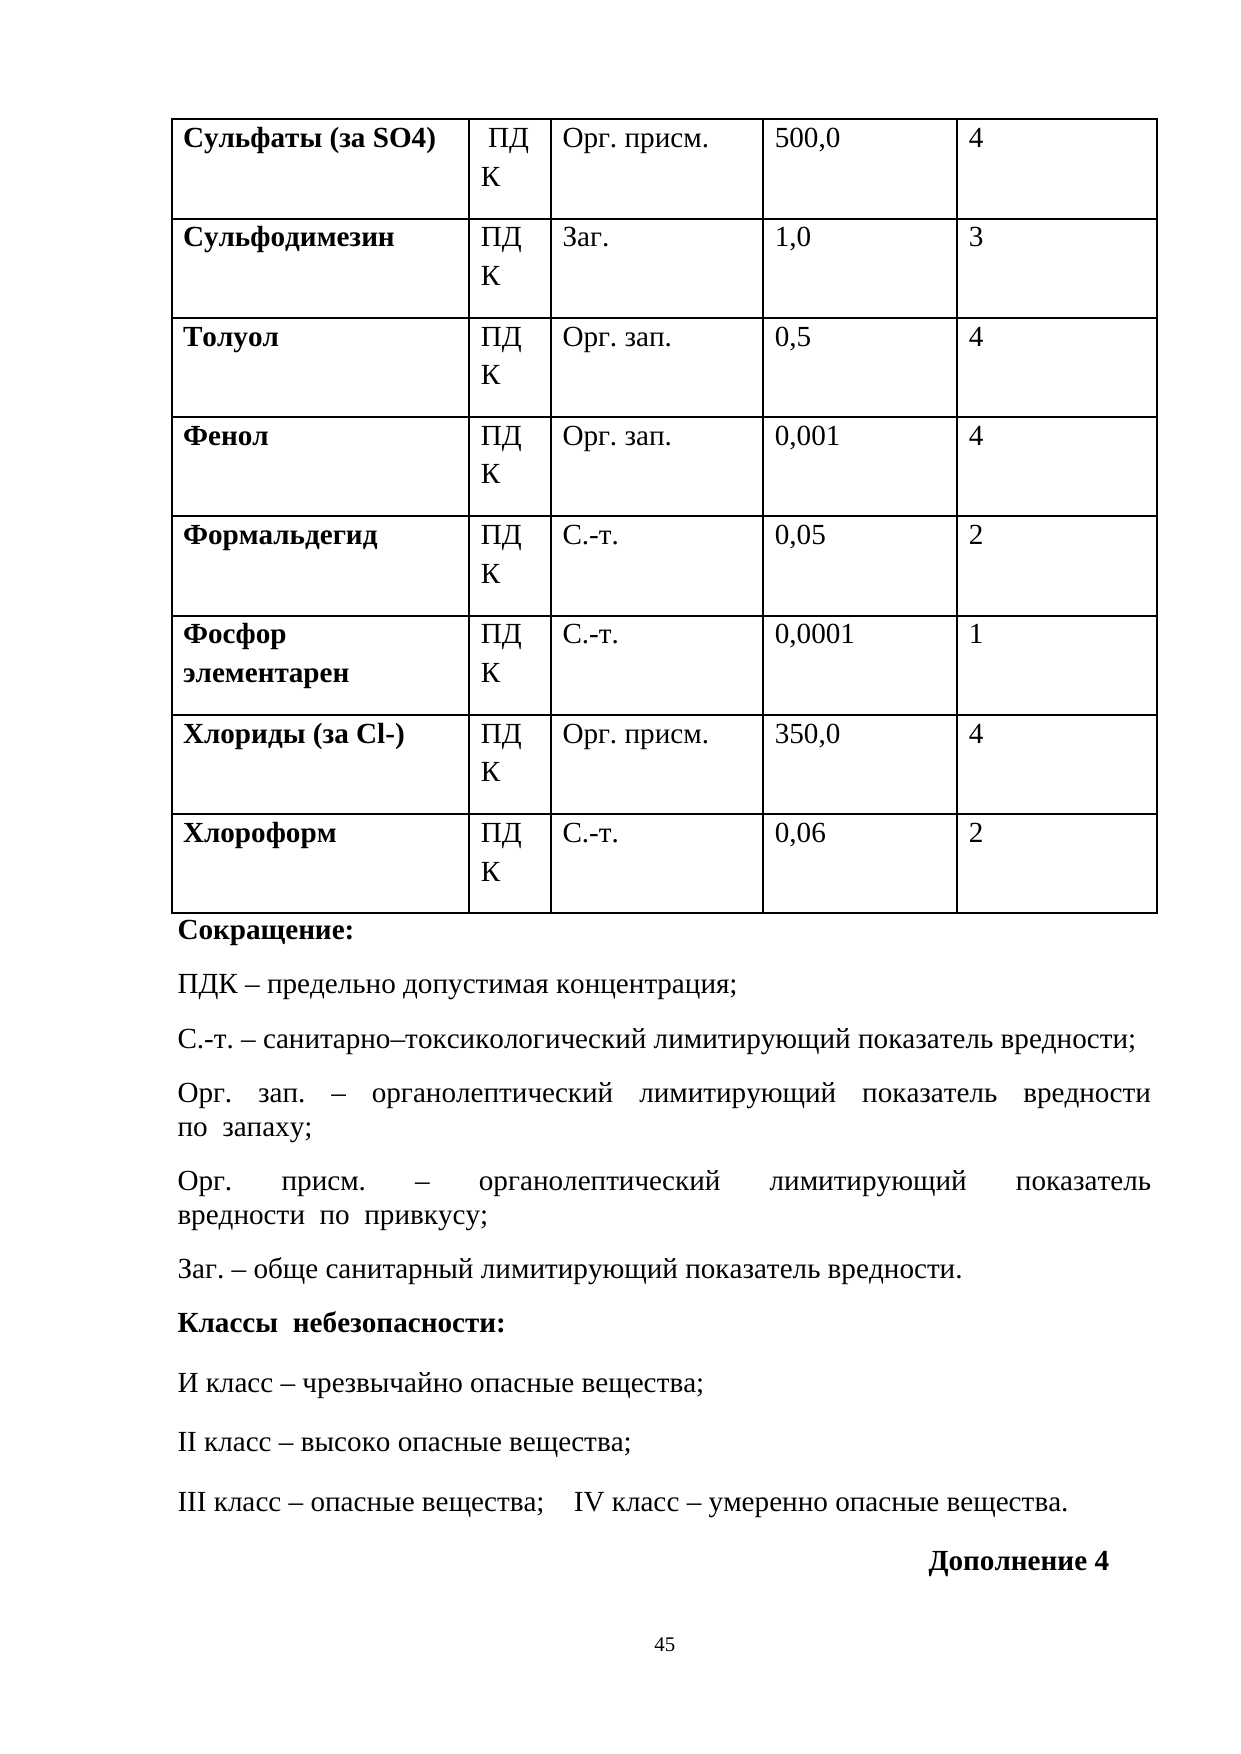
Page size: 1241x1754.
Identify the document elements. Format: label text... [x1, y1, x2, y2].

table_cell Орг. зап. [552, 418, 762, 515]
text ІІ класс – высоко опасные вещества; [177, 1424, 1152, 1458]
table_cell Заг. [552, 220, 762, 317]
table_cell ПДК [470, 220, 550, 317]
text Классы небезопасности: [177, 1306, 1152, 1339]
table_cell С.-т. [552, 617, 762, 714]
table_cell Сульфодимезин [173, 220, 468, 317]
table_cell 4 [958, 319, 1156, 416]
table_cell ПДК [470, 716, 550, 813]
table_cell 0,5 [764, 319, 956, 416]
table_cell 0,001 [764, 418, 956, 515]
text И класс – чрезвычайно опасные вещества; [177, 1365, 1152, 1398]
text Орг. зап. – органолептический лимитирующий показатель вредности по запаху; [177, 1075, 1152, 1142]
text С.-т. – санитарно–токсикологический лимитирующий показатель вредности; [177, 1021, 1152, 1054]
table_cell 0,05 [764, 517, 956, 614]
table_cell Фенол [173, 418, 468, 515]
table_cell 0,0001 [764, 617, 956, 714]
table_cell 4 [958, 120, 1156, 217]
table_cell Формальдегид [173, 517, 468, 614]
table_cell Орг. присм. [552, 120, 762, 217]
table_cell С.-т. [552, 517, 762, 614]
table_cell ПДК [470, 120, 550, 217]
table_cell 1,0 [764, 220, 956, 317]
table_cell ПДК [470, 319, 550, 416]
table_cell Хлориды (за Сl-) [173, 716, 468, 813]
table_cell 4 [958, 418, 1156, 515]
table_cell Орг. присм. [552, 716, 762, 813]
table_cell ПДК [470, 617, 550, 714]
text Сокращение: [177, 914, 1152, 946]
table_cell ПДК [470, 815, 550, 912]
table_cell Орг. зап. [552, 319, 762, 416]
table_cell Толуол [173, 319, 468, 416]
table_cell Фосфор элементарен [173, 617, 468, 714]
text Заг. – обще санитарный лимитирующий показатель вредности. [177, 1251, 1152, 1285]
table_cell 4 [958, 716, 1156, 813]
table_cell 3 [958, 220, 1156, 317]
table_cell 2 [958, 815, 1156, 912]
table_cell ПДК [470, 517, 550, 614]
text ІІІ класс – опасные вещества; ІV класс – умеренно опасные вещества. [177, 1484, 1152, 1517]
table_cell ПДК [470, 418, 550, 515]
text ПДК – предельно допустимая концентрация; [177, 967, 1152, 1000]
table_cell 500,0 [764, 120, 956, 217]
table_cell 2 [958, 517, 1156, 614]
table_cell 1 [958, 617, 1156, 714]
table_cell Сульфаты (за SО4) [173, 120, 468, 217]
table_cell 0,06 [764, 815, 956, 912]
table_cell 350,0 [764, 716, 956, 813]
text Дополнение 4 [177, 1543, 1152, 1577]
table_cell С.-т. [552, 815, 762, 912]
text Орг. присм. – органолептический лимитирующий показатель вредности по привкусу; [177, 1163, 1152, 1230]
table_cell Хлороформ [173, 815, 468, 912]
